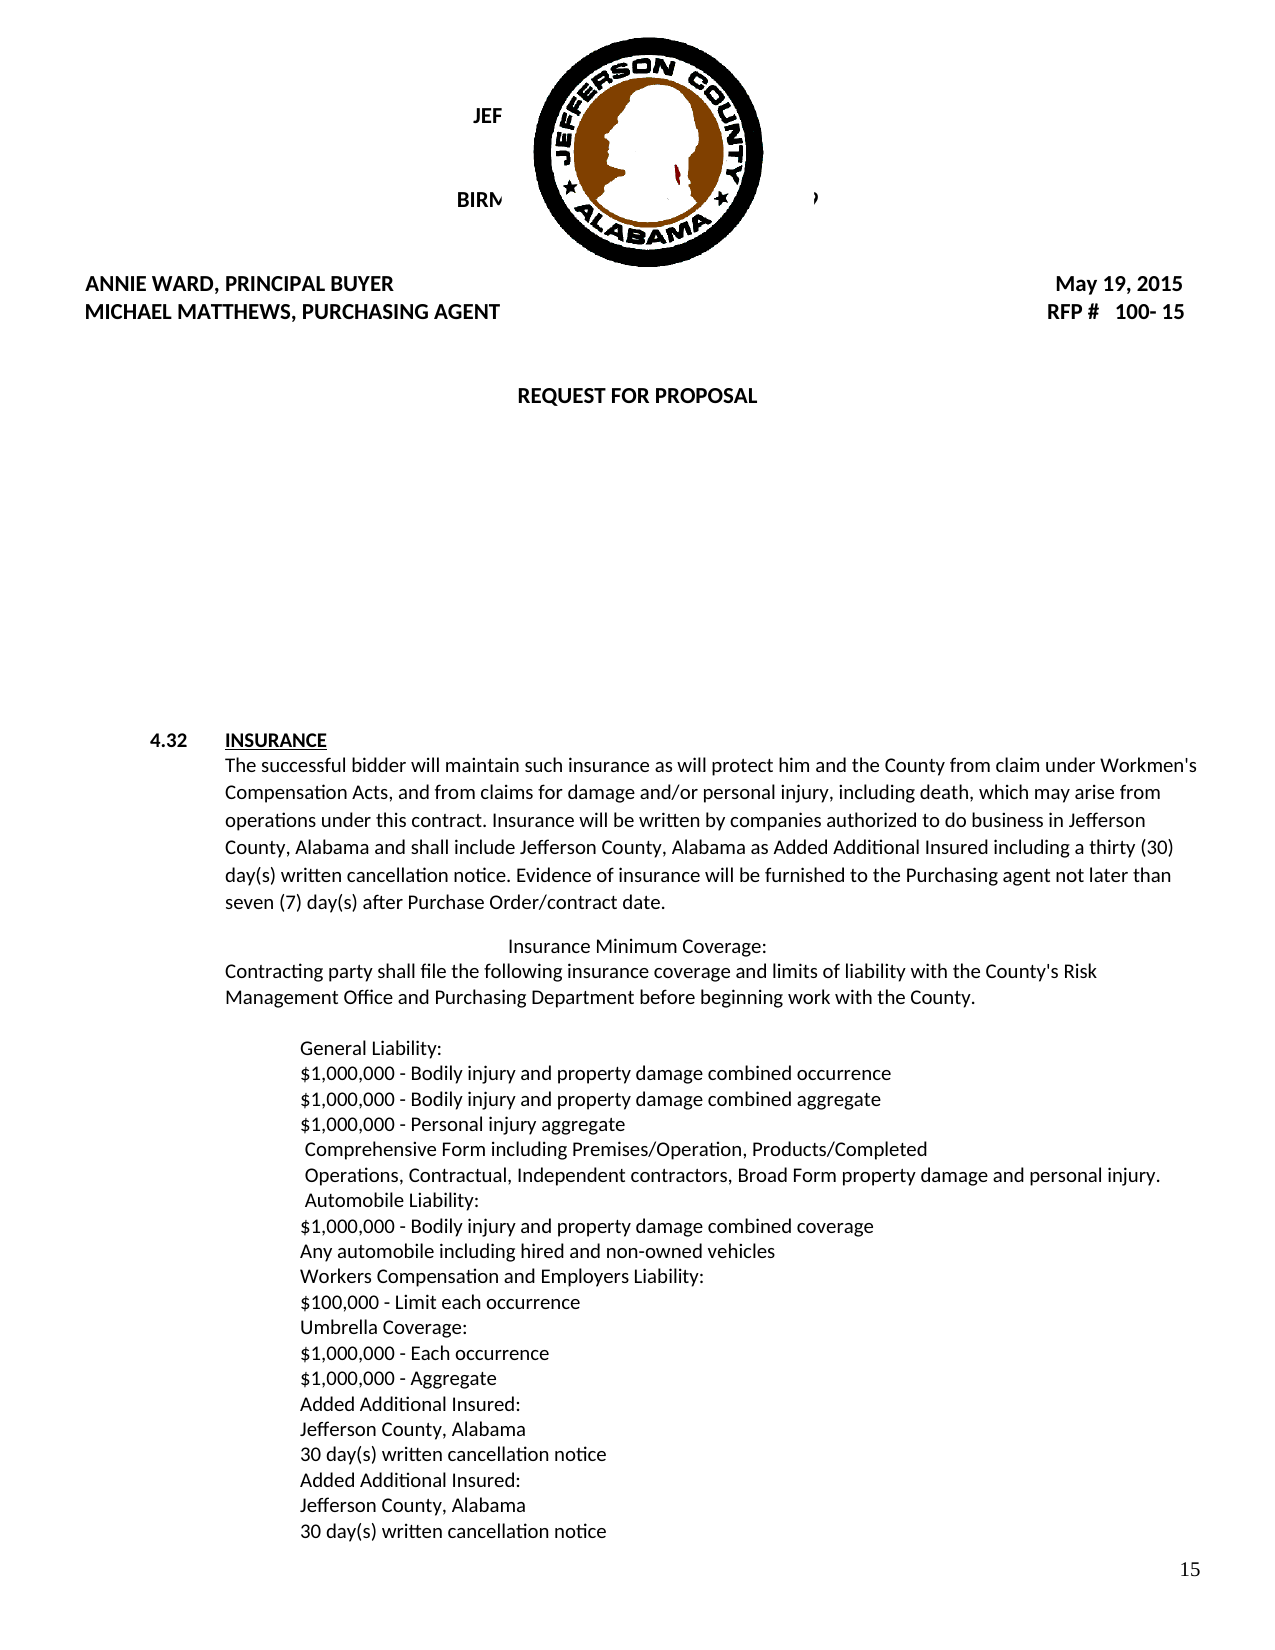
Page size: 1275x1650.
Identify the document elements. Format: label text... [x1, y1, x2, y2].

text General Liability: [225, 1035, 1200, 1060]
text 30 day(s) written cancellation notice [225, 1442, 1200, 1467]
text Any automobile including hired and non-owned vehicles [225, 1238, 1200, 1264]
text Workers Compensation and Employers Liability: [225, 1264, 1200, 1289]
list The successful bidder will maintain such insurance as will protect him and the County from claim under Workmen's Compensation Acts, and from claims for damage and/or personal injury, including death, which may arise from operations under this contract. Insurance will be written by companies authorized to do business in Jefferson County, Alabama and shall include Jefferson County, Alabama as Added Additional Insured including a thirty (30) day(s) written cancellation notice. Evidence of insurance will be furnished to the Purchasing agent not later than seven (7) day(s) after Purchase Order/contract date. [225, 752, 1200, 914]
text Added Additional Insured: [225, 1391, 1200, 1416]
text $1,000,000 - Bodily injury and property damage combined aggregate [225, 1086, 1200, 1111]
text Jefferson County, Alabama [225, 1492, 1200, 1518]
text $1,000,000 - Aggregate [225, 1365, 1200, 1391]
text Insurance Minimum Coverage: [75, 933, 1200, 959]
text Comprehensive Form including Premises/Operation, Products/Completed [225, 1137, 1200, 1162]
text $1,000,000 - Personal injury aggregate [225, 1111, 1200, 1137]
text $1,000,000 - Bodily injury and property damage combined coverage [225, 1213, 1200, 1238]
text Automobile Liability: [225, 1187, 1200, 1213]
picture [501, 15, 815, 293]
text Contracting party shall file the following insurance coverage and limits of liability with the County's Risk Management Office and Purchasing Department before beginning work with the County. [225, 959, 1200, 1009]
text Operations, Contractual, Independent contractors, Broad Form property damage and personal injury. [225, 1162, 1200, 1187]
text $1,000,000 - Bodily injury and property damage combined occurrence [225, 1060, 1200, 1086]
text 4.32 INSURANCE [75, 727, 1200, 752]
text Umbrella Coverage: [225, 1314, 1200, 1340]
text 30 day(s) written cancellation notice [225, 1518, 1200, 1543]
text Added Additional Insured: [225, 1467, 1200, 1492]
text $100,000 - Limit each occurrence [225, 1289, 1200, 1314]
text Jefferson County, Alabama [225, 1416, 1200, 1442]
text $1,000,000 - Each occurrence [225, 1340, 1200, 1365]
